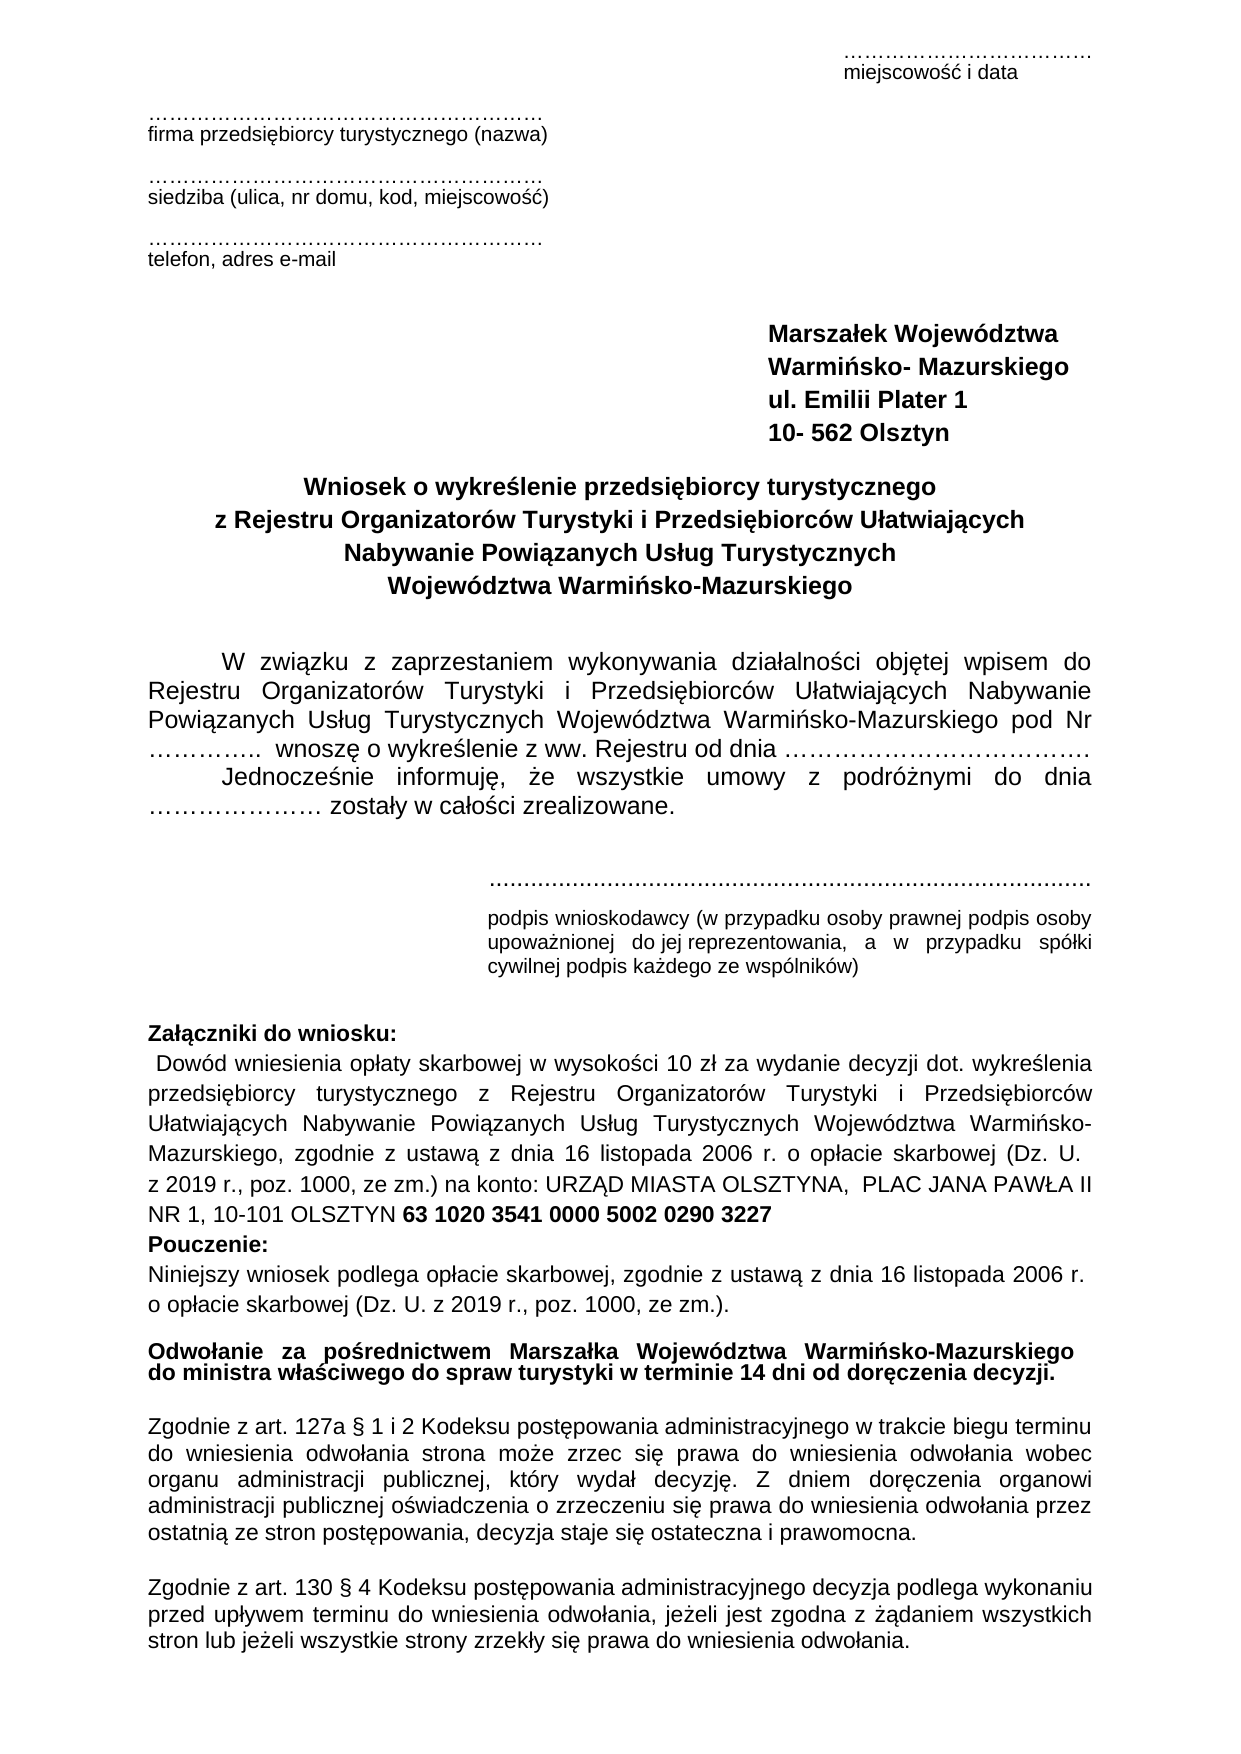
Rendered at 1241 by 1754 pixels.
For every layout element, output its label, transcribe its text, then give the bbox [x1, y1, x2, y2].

text W związku z zaprzestaniem wykonywania działalności objętej wpisem do Rejestru Organizatorów Turystyki i Przedsiębiorców Ułatwiających Nabywanie Powiązanych Usług Turystycznych Województwa Warmińsko-Mazurskiego pod Nr ………….. wnoszę o wykreślenie z ww. Rejestru od dnia ………………………………. [148, 647, 1093, 762]
text Warmińsko- Mazurskiego [605, 352, 1093, 381]
text ………………………………………………… [148, 104, 1093, 125]
text Zgodnie z art. 130 § 4 Kodeksu postępowania administracyjnego decyzja podlega wykonaniu przed upływem terminu do wniesienia odwołania, jeżeli jest zgodna z żądaniem wszystkich stron lub jeżeli wszystkie strony zrzekły się prawa do wniesienia odwołania. [148, 1574, 1093, 1653]
text Dowód wniesienia opłaty skarbowej w wysokości 10 zł za wydanie decyzji dot. wykreślenia przedsiębiorcy turystycznego z Rejestru Organizatorów Turystyki i Przedsiębiorców Ułatwiających Nabywanie Powiązanych Usług Turystycznych Województwa Warmińsko-Mazurskiego, zgodnie z ustawą z dnia 16 listopada 2006 r. o opłacie skarbowej (Dz. U. z 2019 r., poz. 1000, ze zm.) na konto: URZĄD MIASTA OLSZTYNA, PLAC JANA PAWŁA II NR 1, 10-101 OLSZTYN 63 1020 3541 0000 5002 0290 3227 [148, 1050, 1093, 1227]
subtitle Wniosek o wykreślenie przedsiębiorcy turystycznego [148, 472, 1093, 501]
text Niniejszy wniosek podlega opłacie skarbowej, zgodnie z ustawą z dnia 16 listopada 2006 r. o opłacie skarbowej (Dz. U. z 2019 r., poz. 1000, ze zm.). [148, 1261, 1093, 1318]
subtitle Województwa Warmińsko-Mazurskiego [148, 571, 1093, 600]
text Zgodnie z art. 127a § 1 i 2 Kodeksu postępowania administracyjnego w trakcie biegu terminu do wniesienia odwołania strona może zrzec się prawa do wniesienia odwołania wobec organu administracji publicznej, który wydał decyzję. Z dniem doręczenia organowi administracji publicznej oświadczenia o zrzeczeniu się prawa do wniesienia odwołania przez ostatnią ze stron postępowania, decyzja staje się ostateczna i prawomocna. [148, 1413, 1093, 1545]
text Jednocześnie informuję, że wszystkie umowy z podróżnymi do dnia ………………… zostały w całości zrealizowane. [148, 762, 1093, 820]
text firma przedsiębiorcy turystycznego (nazwa) [148, 125, 1093, 146]
text 10- 562 Olsztyn [605, 418, 1093, 447]
text ....................................................................................... [148, 863, 1093, 892]
text podpis wnioskodawcy (w przypadku osoby prawnej podpis osoby upoważnionej do jej reprezentowania, a w przypadku spółki cywilnej podpis każdego ze wspólników) [487, 906, 1093, 978]
text Pouczenie: [148, 1231, 1093, 1257]
text telefon, adres e-mail [148, 250, 1093, 271]
text miejscowość i data [148, 62, 1093, 83]
text siedziba (ulica, nr domu, kod, miejscowość) [148, 187, 1093, 208]
text Marszałek Województwa [605, 319, 1093, 348]
text ………………………………………………… [148, 167, 1093, 187]
subtitle Odwołanie za pośrednictwem Marszałka Województwa Warmińsko-Mazurskiego do ministra właściwego do spraw turystyki w terminie 14 dni od doręczenia decyzji. [148, 1342, 1093, 1384]
text Załączniki do wniosku: [148, 1019, 1093, 1046]
text ……………………………… [148, 42, 1093, 62]
text ………………………………………………… [148, 229, 1093, 250]
text ul. Emilii Plater 1 [605, 385, 1093, 414]
subtitle z Rejestru Organizatorów Turystyki i Przedsiębiorców Ułatwiających Nabywanie Powiązanych Usług Turystycznych [148, 505, 1093, 567]
